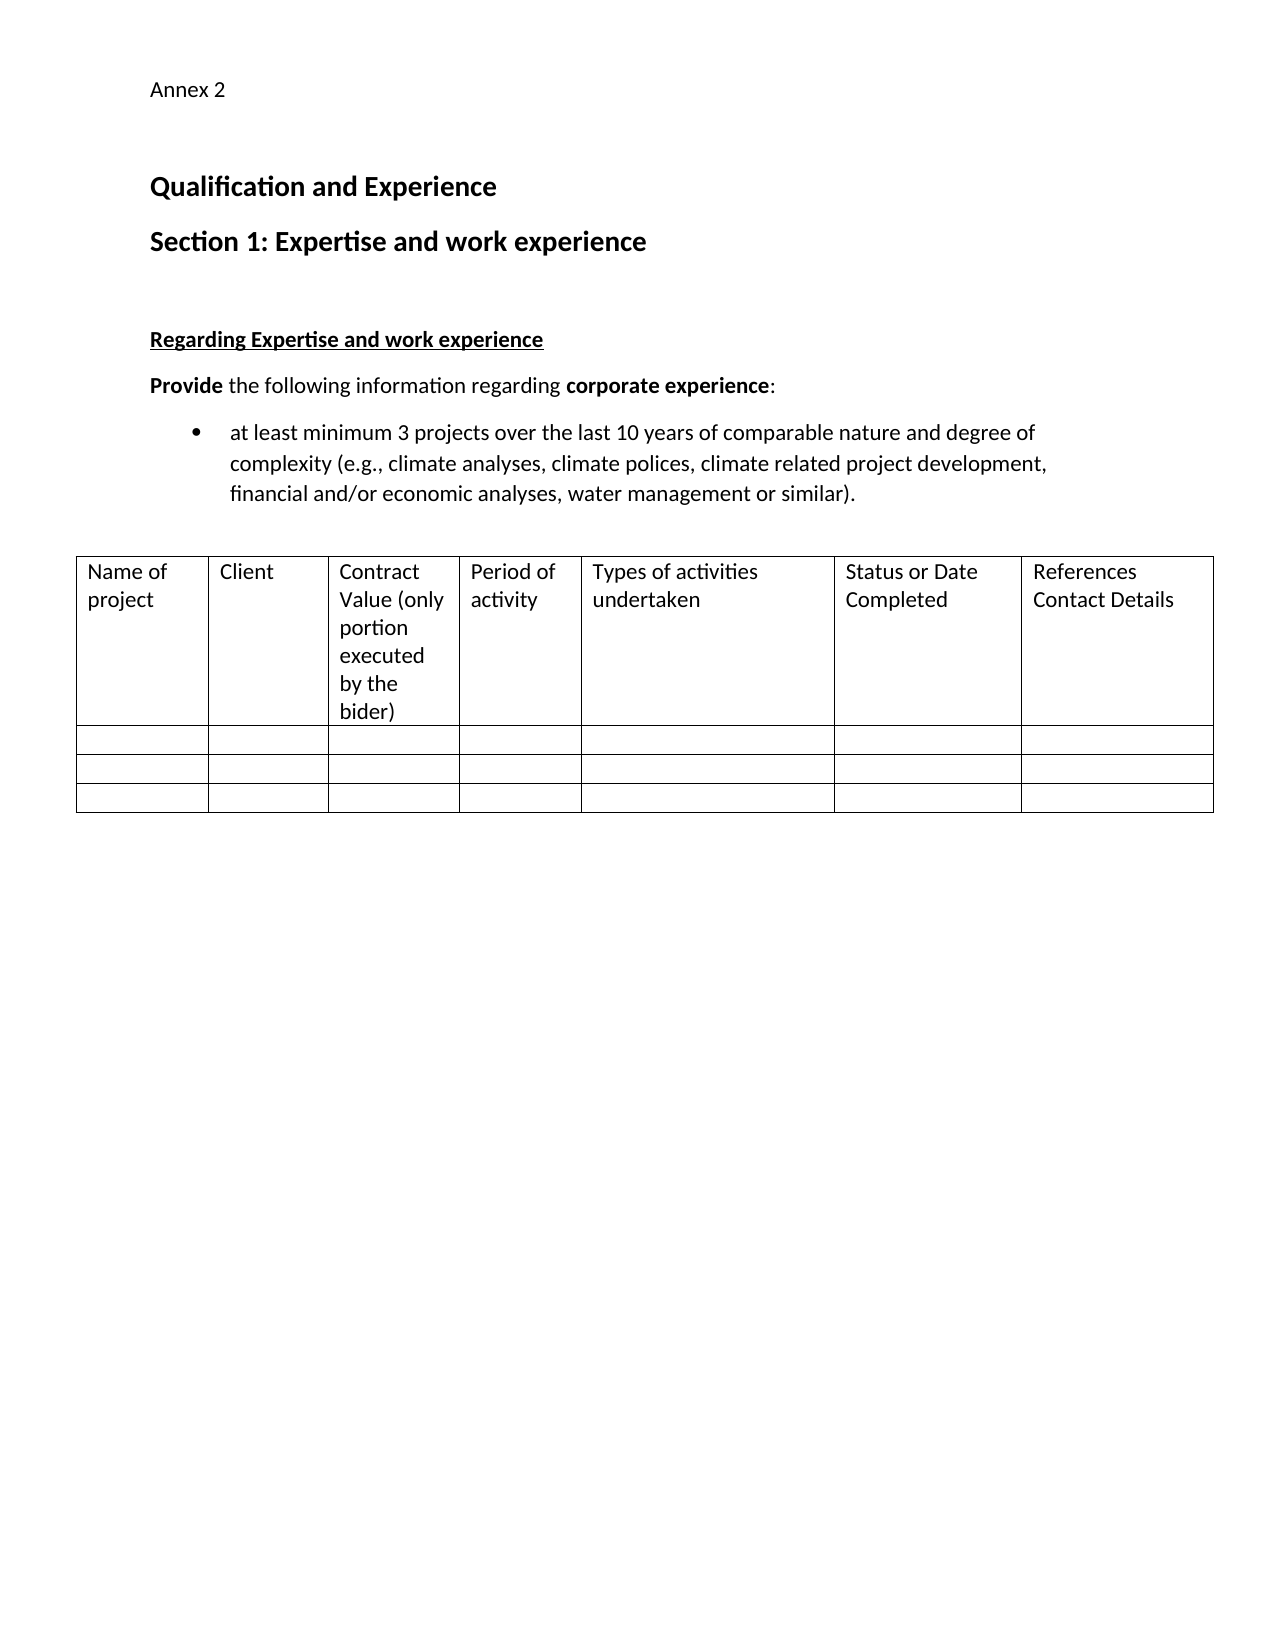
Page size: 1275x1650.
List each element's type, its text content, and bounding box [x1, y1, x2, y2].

table_cell [77, 784, 208, 812]
table_cell [329, 726, 459, 754]
table_header Name of project [77, 557, 208, 725]
table_cell [1022, 726, 1213, 754]
table_cell [582, 784, 834, 812]
table_cell [460, 784, 581, 812]
table_cell [329, 784, 459, 812]
table_cell [329, 755, 459, 783]
text Provide the following information regarding corporate experience: [150, 372, 1125, 399]
table_cell [460, 755, 581, 783]
table_cell [835, 784, 1021, 812]
text Qualification and Experience [150, 168, 1125, 203]
table_cell [1022, 784, 1213, 812]
table_header Period of activity [460, 557, 581, 725]
table_header Types of activities undertaken [582, 557, 834, 725]
table_cell [209, 726, 328, 754]
table_cell [582, 755, 834, 783]
table_header Client [209, 557, 328, 725]
table_cell [209, 784, 328, 812]
table_cell [209, 755, 328, 783]
list at least minimum 3 projects over the last 10 years of comparable nature and degree of complexity (e.g., climate analyses, climate polices, climate related project development, financial and/or economic analyses, water management or similar). [192, 418, 1125, 507]
table_cell [1022, 755, 1213, 783]
table_header References Contact Details [1022, 557, 1213, 725]
table_cell [460, 726, 581, 754]
text Regarding Expertise and work experience [150, 325, 1125, 353]
table_header Contract Value (only portion executed by the bider) [329, 557, 459, 725]
table_cell [835, 726, 1021, 754]
table_cell [77, 755, 208, 783]
table_cell [835, 755, 1021, 783]
table_cell [582, 726, 834, 754]
table_header Status or Date Completed [835, 557, 1021, 725]
text Section 1: Expertise and work experience [150, 223, 1125, 258]
table_cell [77, 726, 208, 754]
